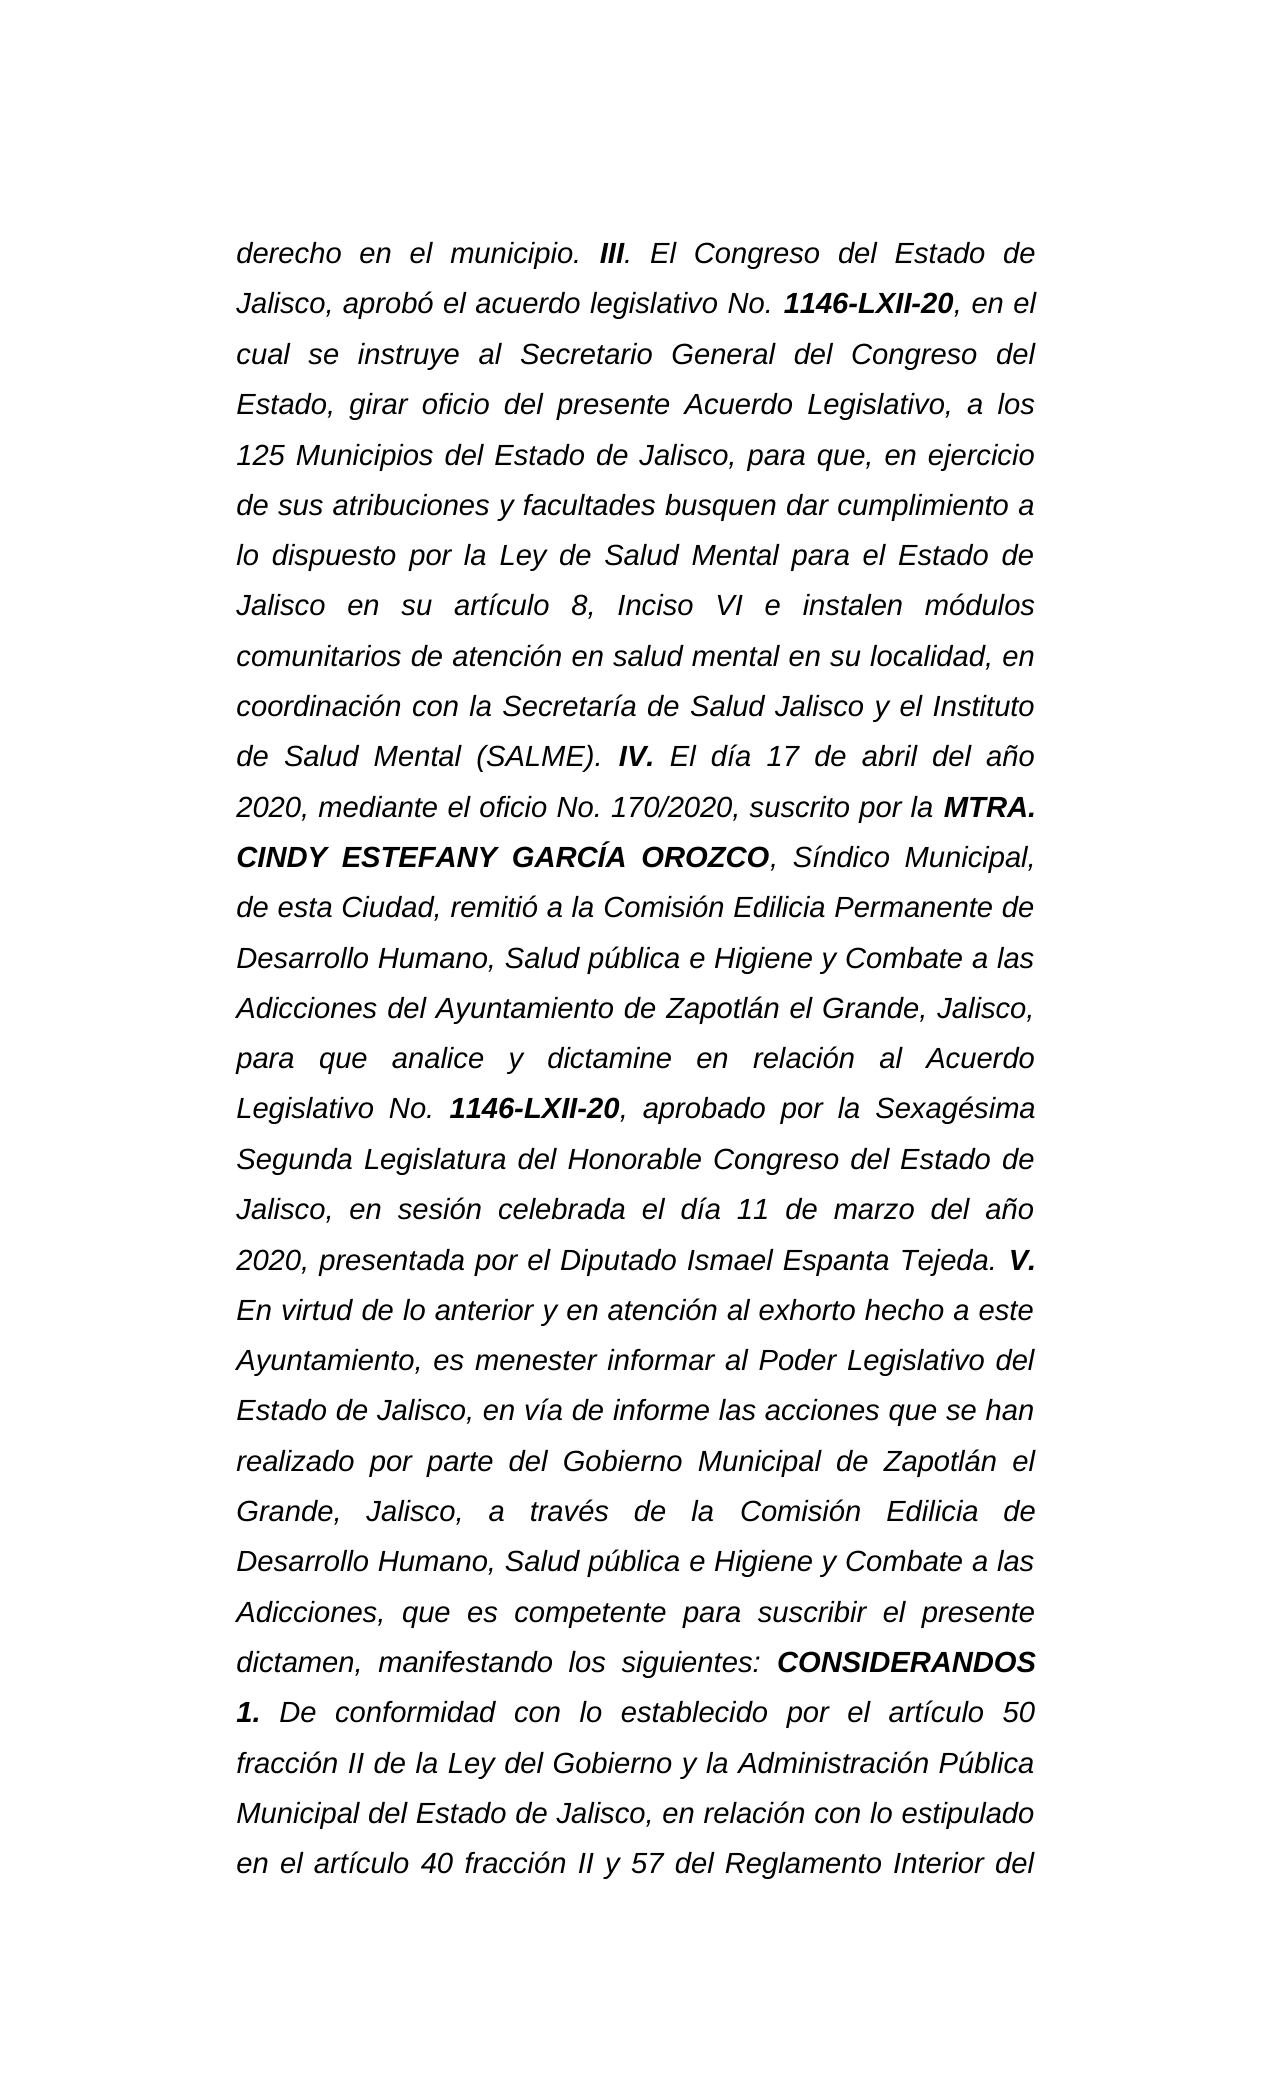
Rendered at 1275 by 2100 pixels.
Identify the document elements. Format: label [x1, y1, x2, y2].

text [236, 236, 1039, 1880]
